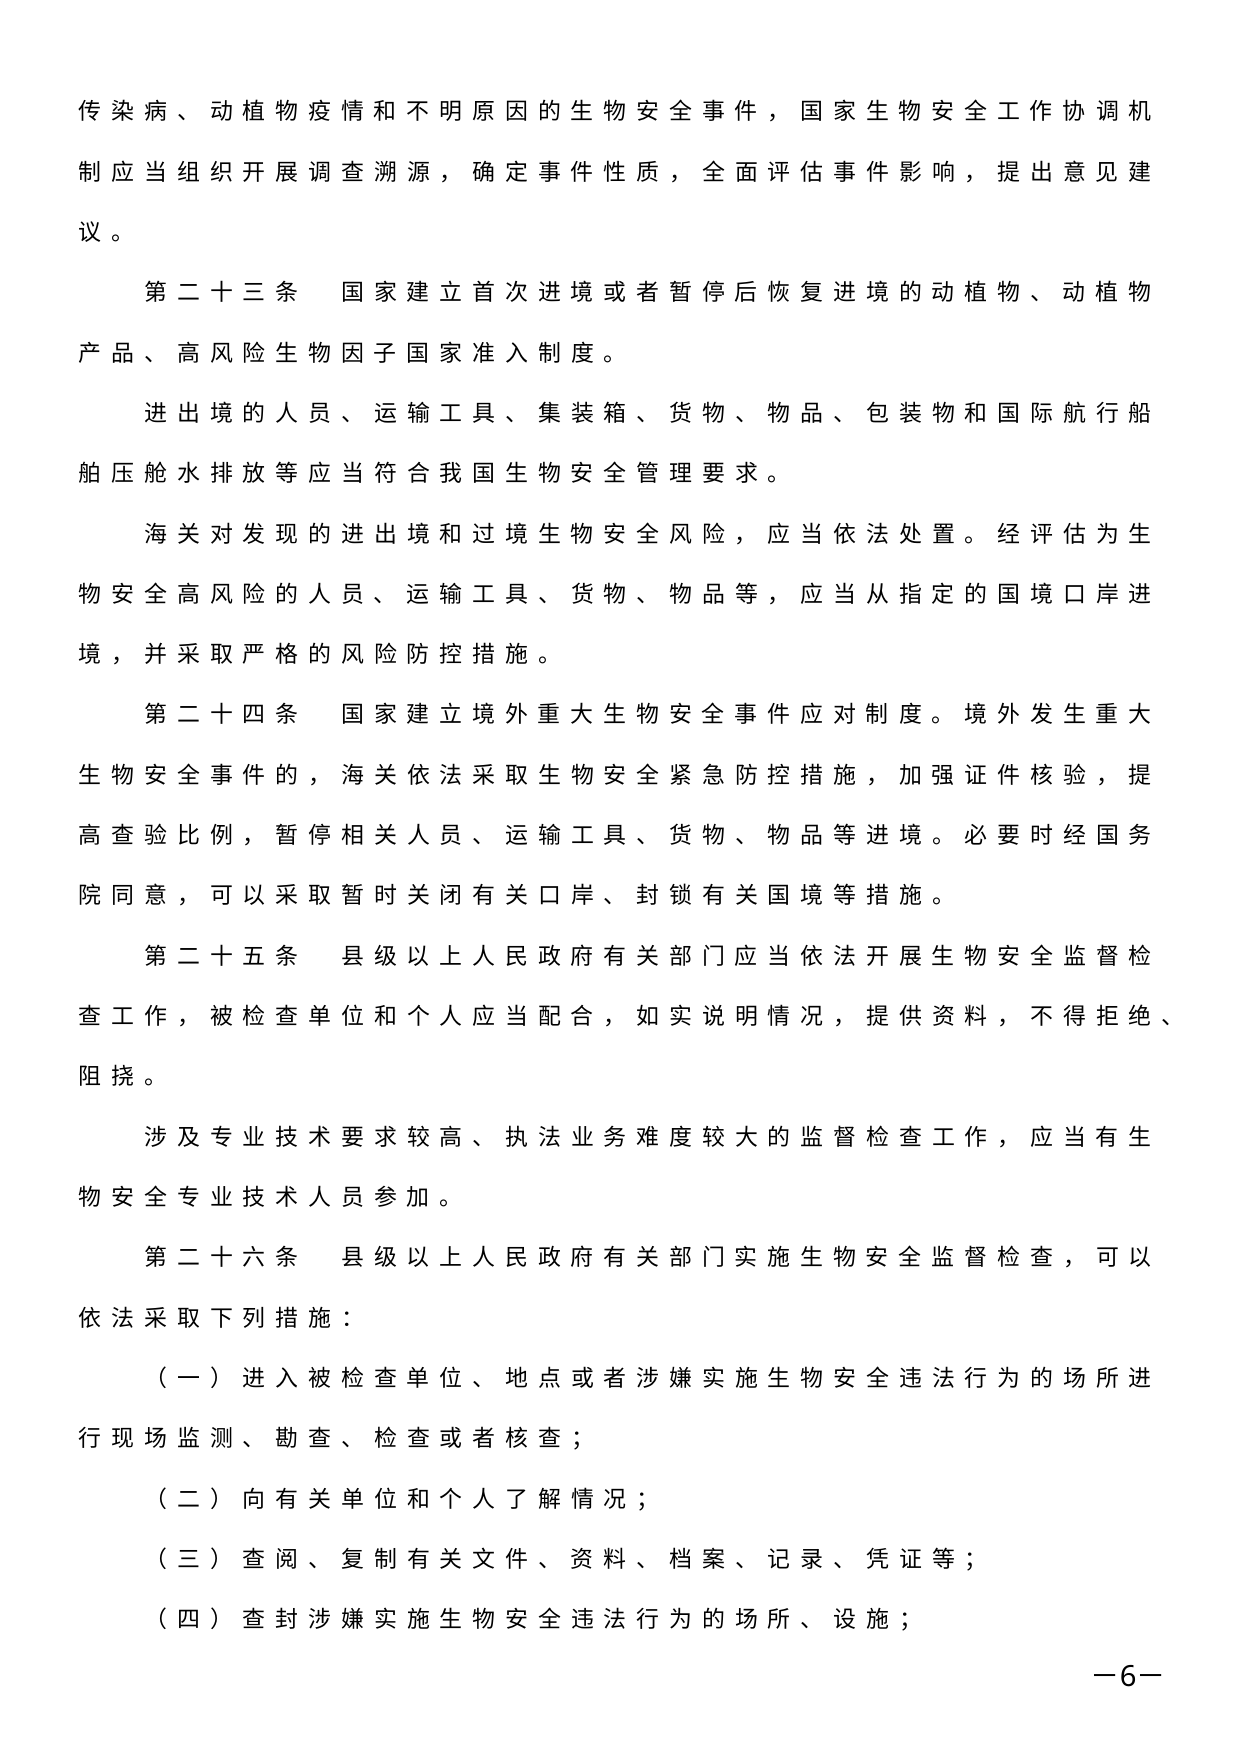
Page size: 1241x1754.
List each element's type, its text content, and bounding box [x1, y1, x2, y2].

text （四）查封涉嫌实施生物安全违法行为的场所、设施； [79, 1587, 1161, 1648]
text 进出境的人员、运输工具、集装箱、货物、物品、包装物和国际航行船舶压舱水排放等应当符合我国生物安全管理要求。 [79, 381, 1161, 502]
text 第二十四条 国家建立境外重大生物安全事件应对制度。境外发生重大生物安全事件的，海关依法采取生物安全紧急防控措施，加强证件核验，提高查验比例，暂停相关人员、运输工具、货物、物品等进境。必要时经国务院同意，可以采取暂时关闭有关口岸、封锁有关国境等措施。 [79, 683, 1161, 924]
text （二）向有关单位和个人了解情况； [79, 1467, 1161, 1527]
text 海关对发现的进出境和过境生物安全风险，应当依法处置。经评估为生物安全高风险的人员、运输工具、货物、物品等，应当从指定的国境口岸进境，并采取严格的风险防控措施。 [79, 502, 1161, 683]
text （三）查阅、复制有关文件、资料、档案、记录、凭证等； [79, 1527, 1161, 1587]
text 第二十三条 国家建立首次进境或者暂停后恢复进境的动植物、动植物产品、高风险生物因子国家准入制度。 [79, 261, 1161, 381]
text （一）进入被检查单位、地点或者涉嫌实施生物安全违法行为的场所进行现场监测、勘查、检查或者核查； [79, 1346, 1161, 1467]
text 涉及专业技术要求较高、执法业务难度较大的监督检查工作，应当有生物安全专业技术人员参加。 [79, 1105, 1161, 1226]
text 第二十五条 县级以上人民政府有关部门应当依法开展生物安全监督检查工作，被检查单位和个人应当配合，如实说明情况，提供资料，不得拒绝、阻挠。 [79, 924, 1161, 1105]
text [79, 80, 1161, 261]
text 第二十六条 县级以上人民政府有关部门实施生物安全监督检查，可以依法采取下列措施： [79, 1226, 1161, 1346]
